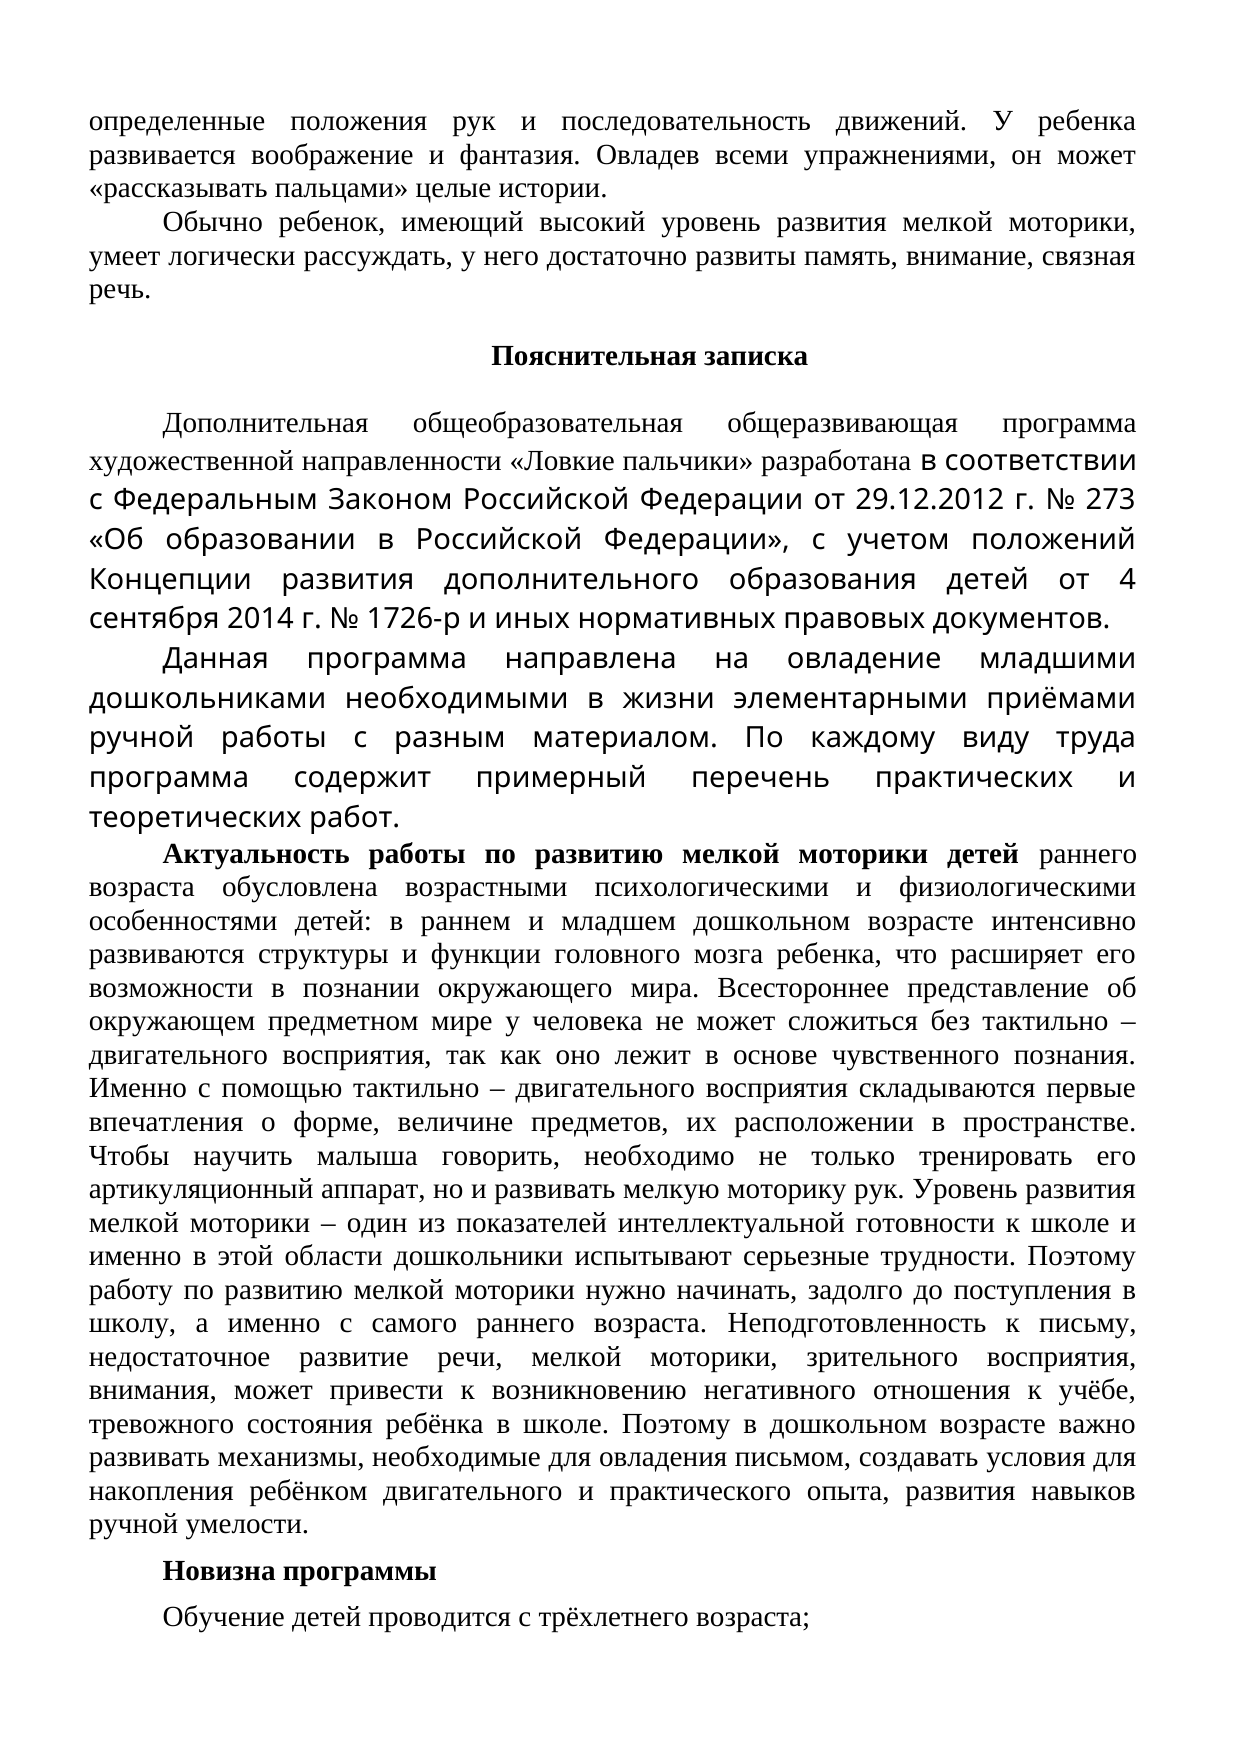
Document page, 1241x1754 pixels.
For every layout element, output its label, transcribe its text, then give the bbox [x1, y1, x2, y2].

text Актуальность работы по развитию мелкой моторики детей раннего возраста обусловлена возрастными психологическими и физиологическими особенностями детей: в раннем и младшем дошкольном возрасте интенсивно развиваются структуры и функции головного мозга ребенка, что расширяет его возможности в познании окружающего мира. Всестороннее представление об окружающем предметном мире у человека не может сложиться без тактильно – двигательного восприятия, так как оно лежит в основе чувственного познания. Именно с помощью тактильно – двигательного восприятия складываются первые впечатления о форме, величине предметов, их расположении в пространстве. Чтобы научить малыша говорить, необходимо не только тренировать его артикуляционный аппарат, но и развивать мелкую моторику рук. Уровень развития мелкой моторики – один из показателей интеллектуальной готовности к школе и именно в этой области дошкольники испытывают серьезные трудности. Поэтому работу по развитию мелкой моторики нужно начинать, задолго до поступления в школу, а именно с самого раннего возраста. Неподготовленность к письму, недостаточное развитие речи, мелкой моторики, зрительного восприятия, внимания, может привести к возникновению негативного отношения к учёбе, тревожного состояния ребёнка в школе. Поэтому в дошкольном возрасте важно развивать механизмы, необходимые для овладения письмом, создавать условия для накопления ребёнком двигательного и практического опыта, развития навыков ручной умелости. [88, 836, 1137, 1540]
text Обучение детей проводится с трёхлетнего возраста; [88, 1599, 1137, 1632]
text Обычно ребенок, имеющий высокий уровень развития мелкой моторики, умеет логически рассуждать, у него достаточно развиты память, внимание, связная речь. [88, 204, 1137, 305]
text Новизна программы [88, 1553, 1137, 1586]
text Дополнительная общеобразовательная общеразвивающая программа художественной направленности «Ловкие пальчики» разработана в соответствии с Федеральным Законом Российской Федерации от 29.12.2012 г. № 273 «Об образовании в Российской Федерации», с учетом положений Концепции развития дополнительного образования детей от 4 сентября 2014 г. № 1726-р и иных нормативных правовых документов. [88, 405, 1137, 637]
text Данная программа направлена на овладение младшими дошкольниками необходимыми в жизни элементарными приёмами ручной работы с разным материалом. По каждому виду труда программа содержит примерный перечень практических и теоретических работ. [88, 637, 1137, 836]
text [88, 103, 1137, 204]
text Пояснительная записка [88, 338, 1137, 372]
